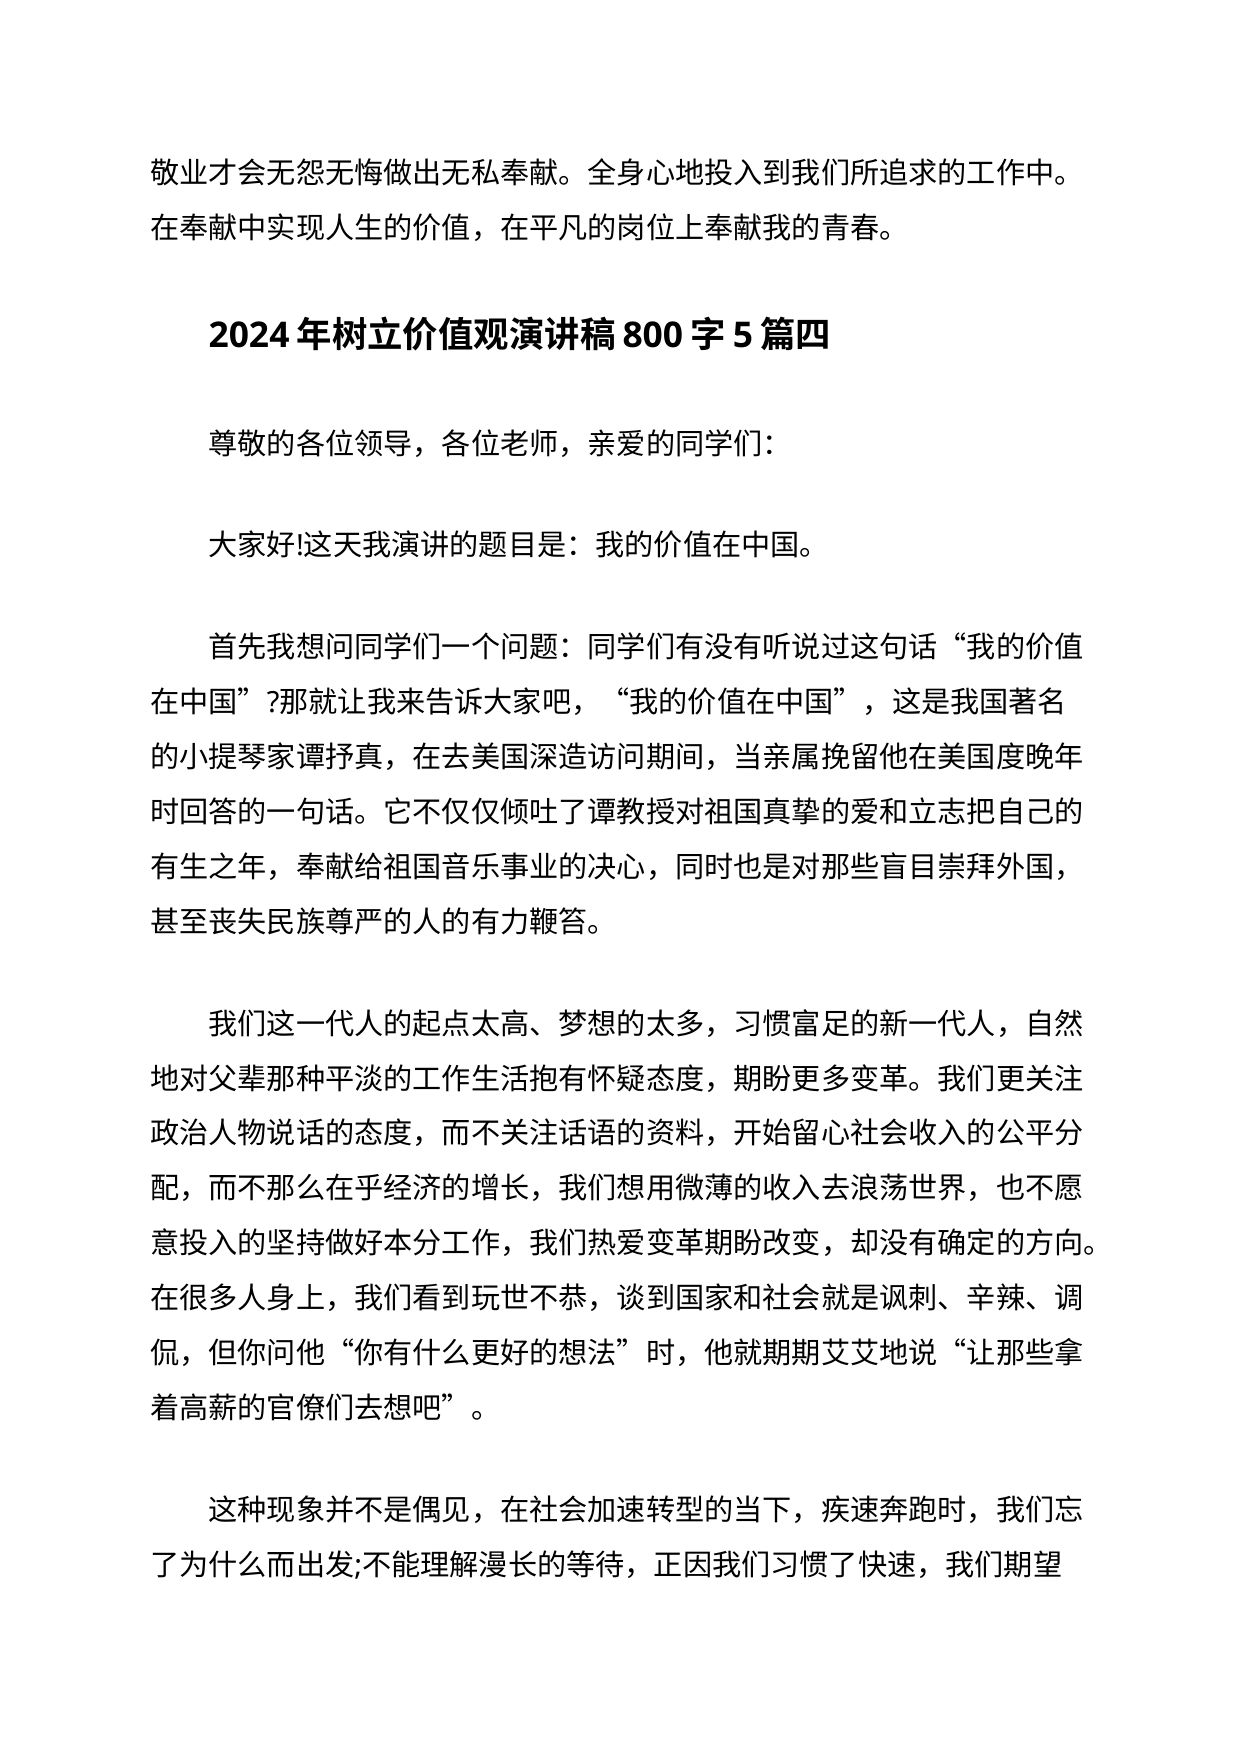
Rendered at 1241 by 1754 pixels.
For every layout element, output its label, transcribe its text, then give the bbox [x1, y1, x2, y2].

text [150, 150, 1090, 247]
text 尊敬的各位领导，各位老师，亲爱的同学们： [150, 420, 1090, 462]
text 首先我想问同学们一个问题：同学们有没有听说过这句话“我的价值在中国”?那就让我来告诉大家吧，“我的价值在中国”，这是我国著名的小提琴家谭抒真，在去美国深造访问期间，当亲属挽留他在美国度晚年时回答的一句话。它不仅仅倾吐了谭教授对祖国真挚的爱和立志把自己的有生之年，奉献给祖国音乐事业的决心，同时也是对那些盲目崇拜外国，甚至丧失民族尊严的人的有力鞭笞。 [150, 624, 1090, 941]
text 2024年树立价值观演讲稿800字5篇四 [150, 307, 1090, 358]
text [150, 1486, 1090, 1584]
text 大家好!这天我演讲的题目是：我的价值在中国。 [150, 522, 1090, 564]
text 我们这一代人的起点太高、梦想的太多，习惯富足的新一代人，自然地对父辈那种平淡的工作生活抱有怀疑态度，期盼更多变革。我们更关注政治人物说话的态度，而不关注话语的资料，开始留心社会收入的公平分配，而不那么在乎经济的增长，我们想用微薄的收入去浪荡世界，也不愿意投入的坚持做好本分工作，我们热爱变革期盼改变，却没有确定的方向。在很多人身上，我们看到玩世不恭，谈到国家和社会就是讽刺、辛辣、调侃，但你问他“你有什么更好的想法”时，他就期期艾艾地说“让那些拿着高薪的官僚们去想吧”。 [150, 1000, 1090, 1427]
